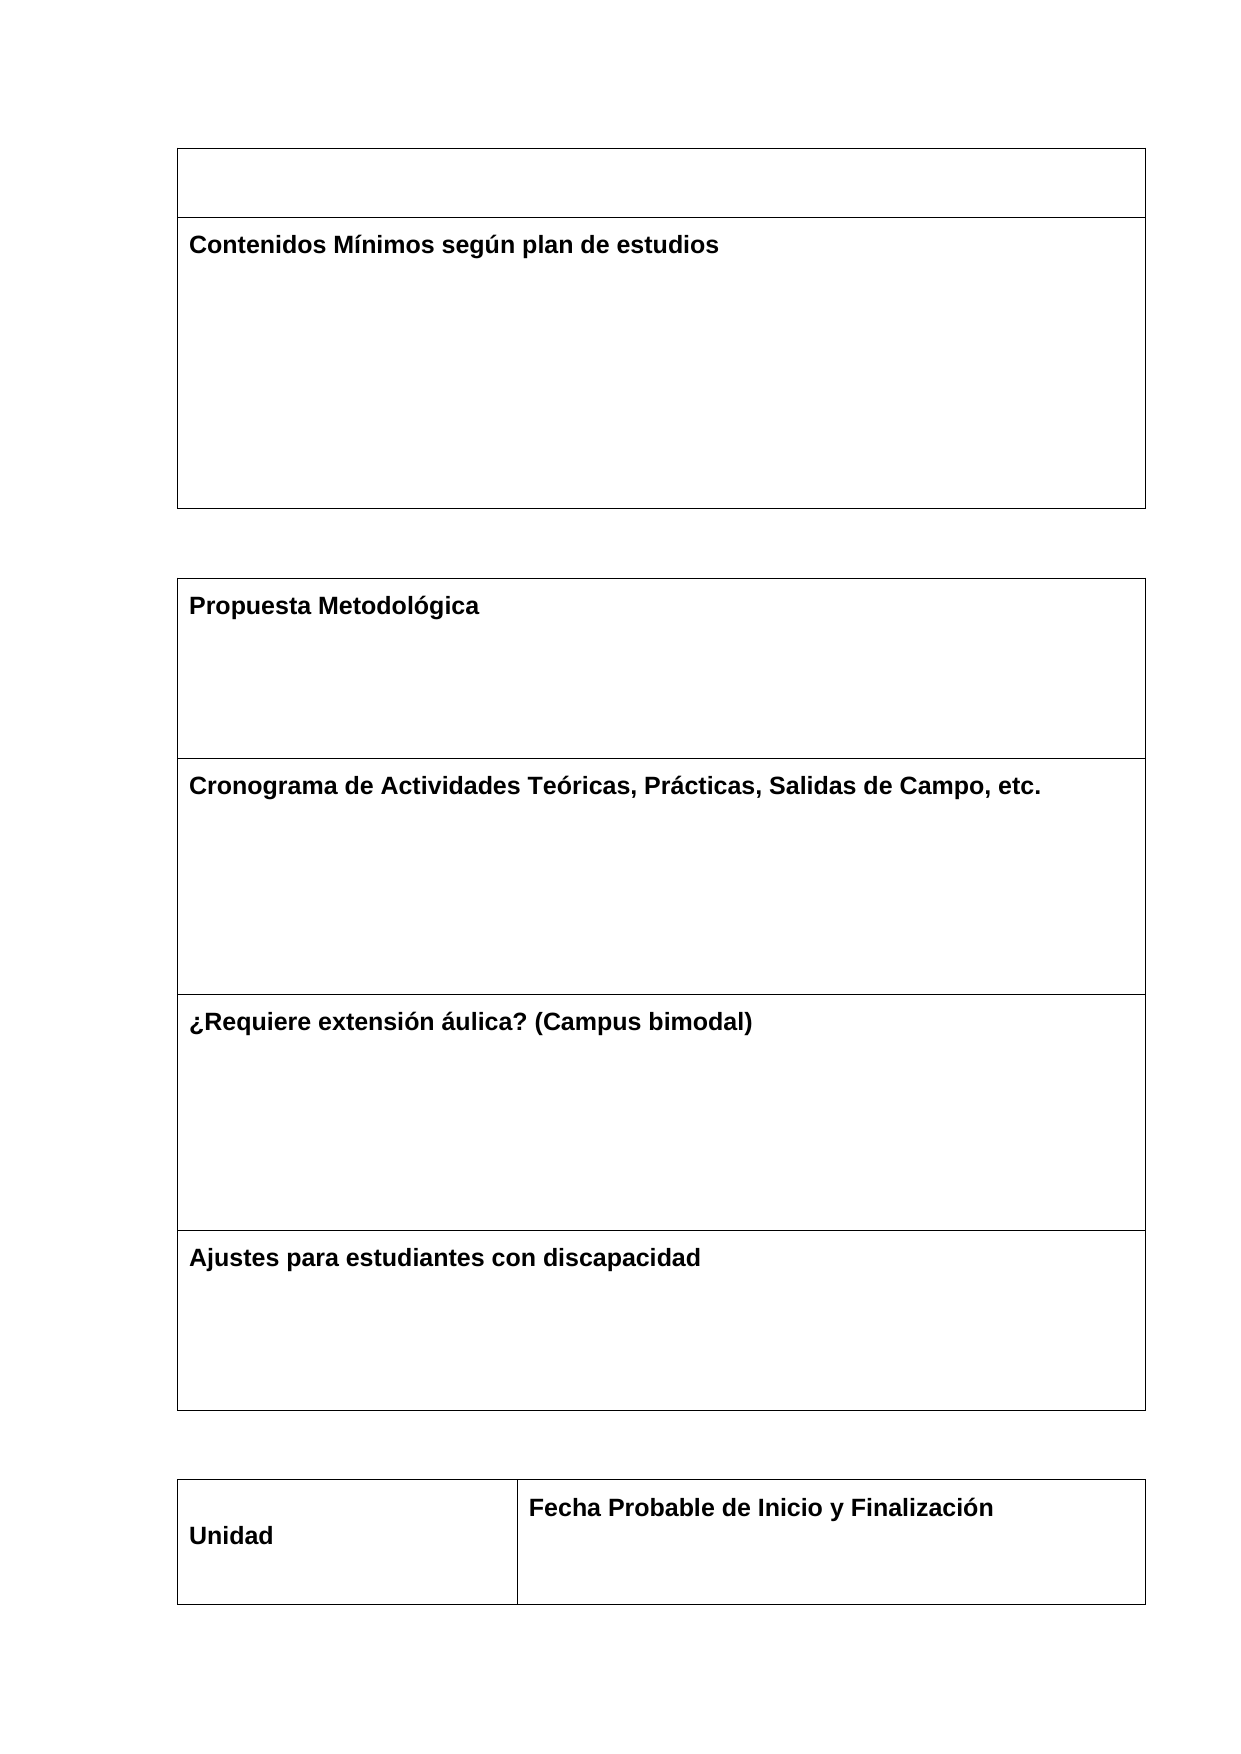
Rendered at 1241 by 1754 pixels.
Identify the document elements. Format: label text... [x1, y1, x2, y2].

table_cell ¿Requiere extensión áulica? (Campus bimodal) [178, 995, 1145, 1229]
table_cell Cronograma de Actividades Teóricas, Prácticas, Salidas de Campo, etc. [178, 759, 1145, 994]
table_header Fecha Probable de Inicio y Finalización [518, 1480, 1145, 1604]
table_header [178, 149, 1145, 217]
table_cell Ajustes para estudiantes con discapacidad [178, 1231, 1145, 1410]
table_header Unidad [178, 1480, 517, 1604]
table_cell Contenidos Mínimos según plan de estudios [178, 218, 1145, 508]
table_header Propuesta Metodológica [178, 579, 1145, 758]
